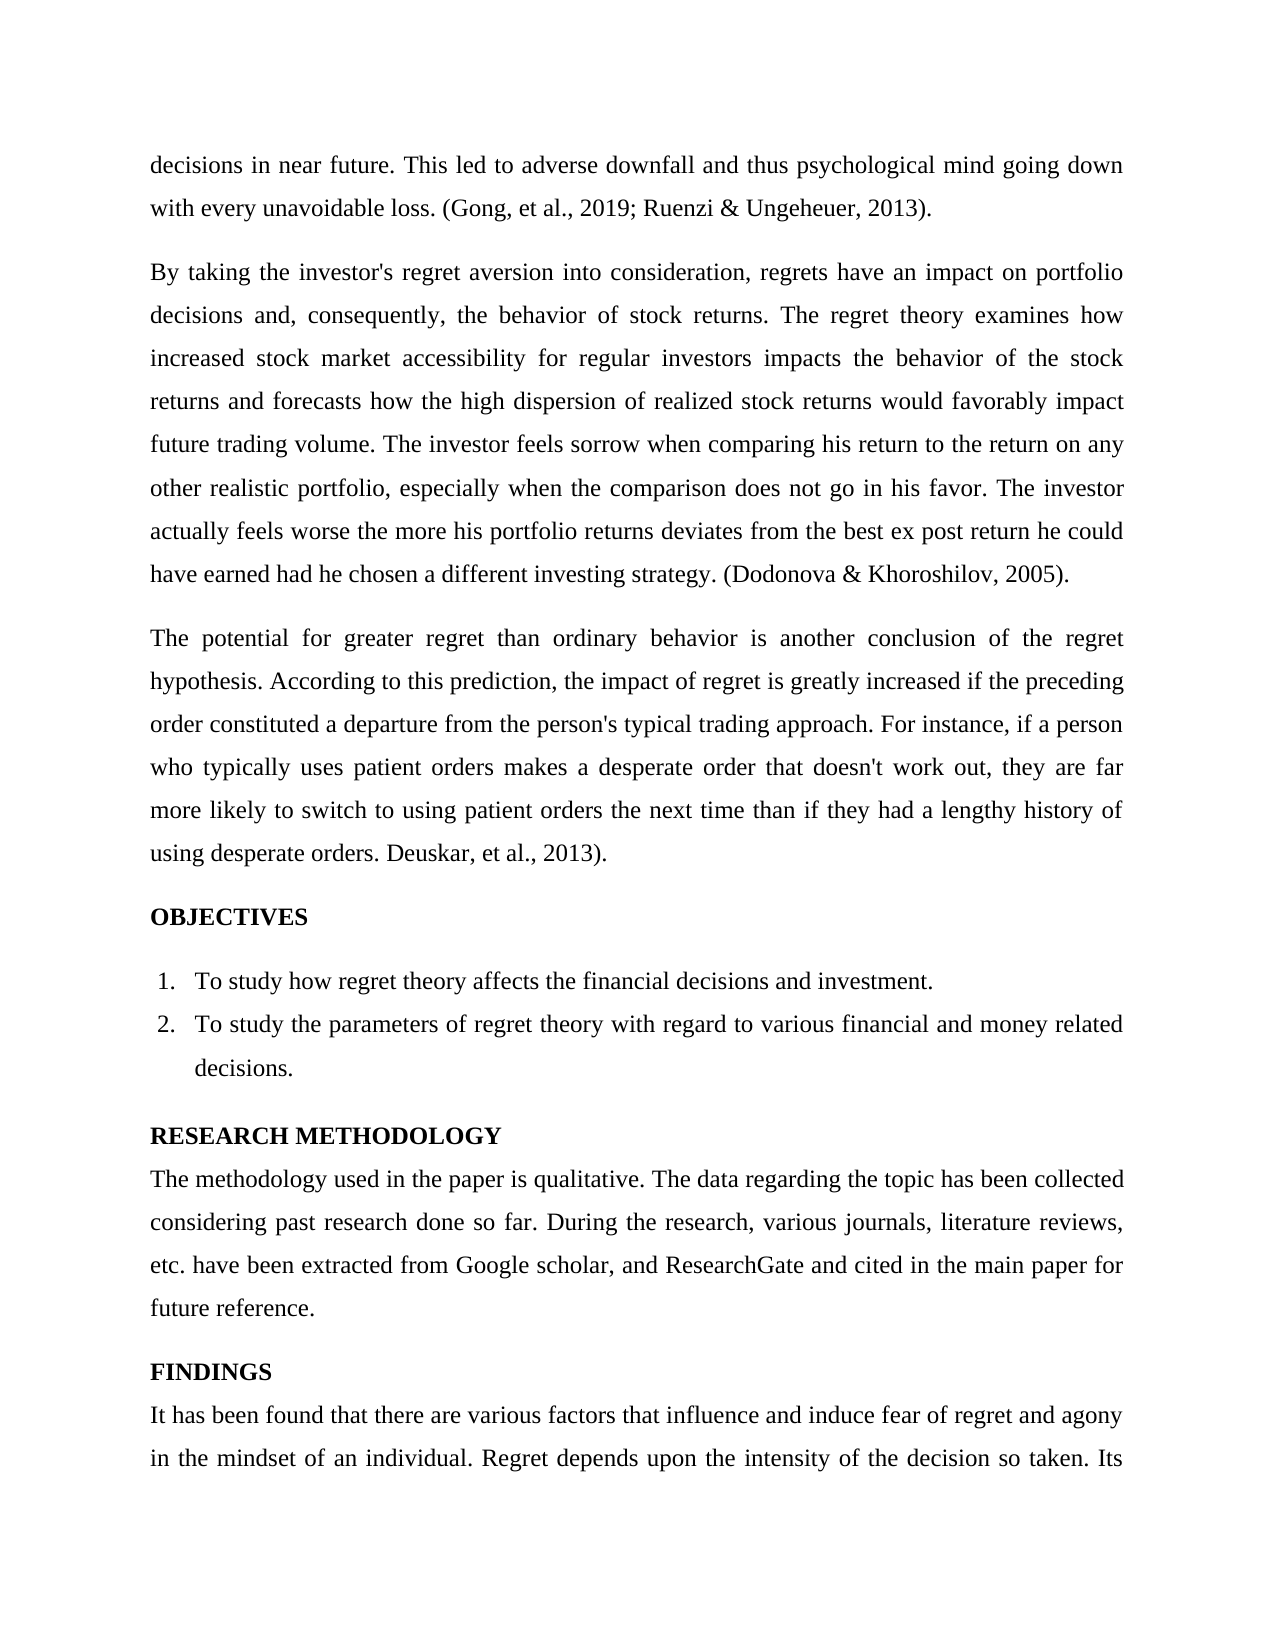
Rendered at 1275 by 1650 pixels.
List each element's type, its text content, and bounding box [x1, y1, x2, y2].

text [150, 1400, 1125, 1472]
text By taking the investor's regret aversion into consideration, regrets have an impact on portfolio decisions and, consequently, the behavior of stock returns. The regret theory examines how increased stock market accessibility for regular investors impacts the behavior of the stock returns and forecasts how the high dispersion of realized stock returns would favorably impact future trading volume. The investor feels sorrow when comparing his return to the return on any other realistic portfolio, especially when the comparison does not go in his favor. The investor actually feels worse the more his portfolio returns deviates from the best ex post return he could have earned had he chosen a different investing strategy. (Dodonova & Khoroshilov, 2005). [150, 257, 1125, 588]
text The methodology used in the paper is qualitative. The data regarding the topic has been collected considering past research done so far. During the research, various journals, literature reviews, etc. have been extracted from Google scholar, and ResearchGate and cited in the main paper for future reference. [150, 1164, 1125, 1322]
text FINDINGS [150, 1357, 1125, 1386]
list To study the parameters of regret theory with regard to various financial and money related decisions. [157, 1009, 1124, 1081]
text OBJECTIVES [150, 902, 1125, 931]
list To study how regret theory affects the financial decisions and investment. [157, 966, 1124, 995]
text RESEARCH METHODOLOGY [150, 1121, 1125, 1149]
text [150, 150, 1125, 222]
text The potential for greater regret than ordinary behavior is another conclusion of the regret hypothesis. According to this prediction, the impact of regret is greatly increased if the preceding order constituted a departure from the person's typical trading approach. For instance, if a person who typically uses patient orders makes a desperate order that doesn't work out, they are far more likely to switch to using patient orders the next time than if they had a lengthy history of using desperate orders. Deuskar, et al., 2013). [150, 623, 1125, 867]
